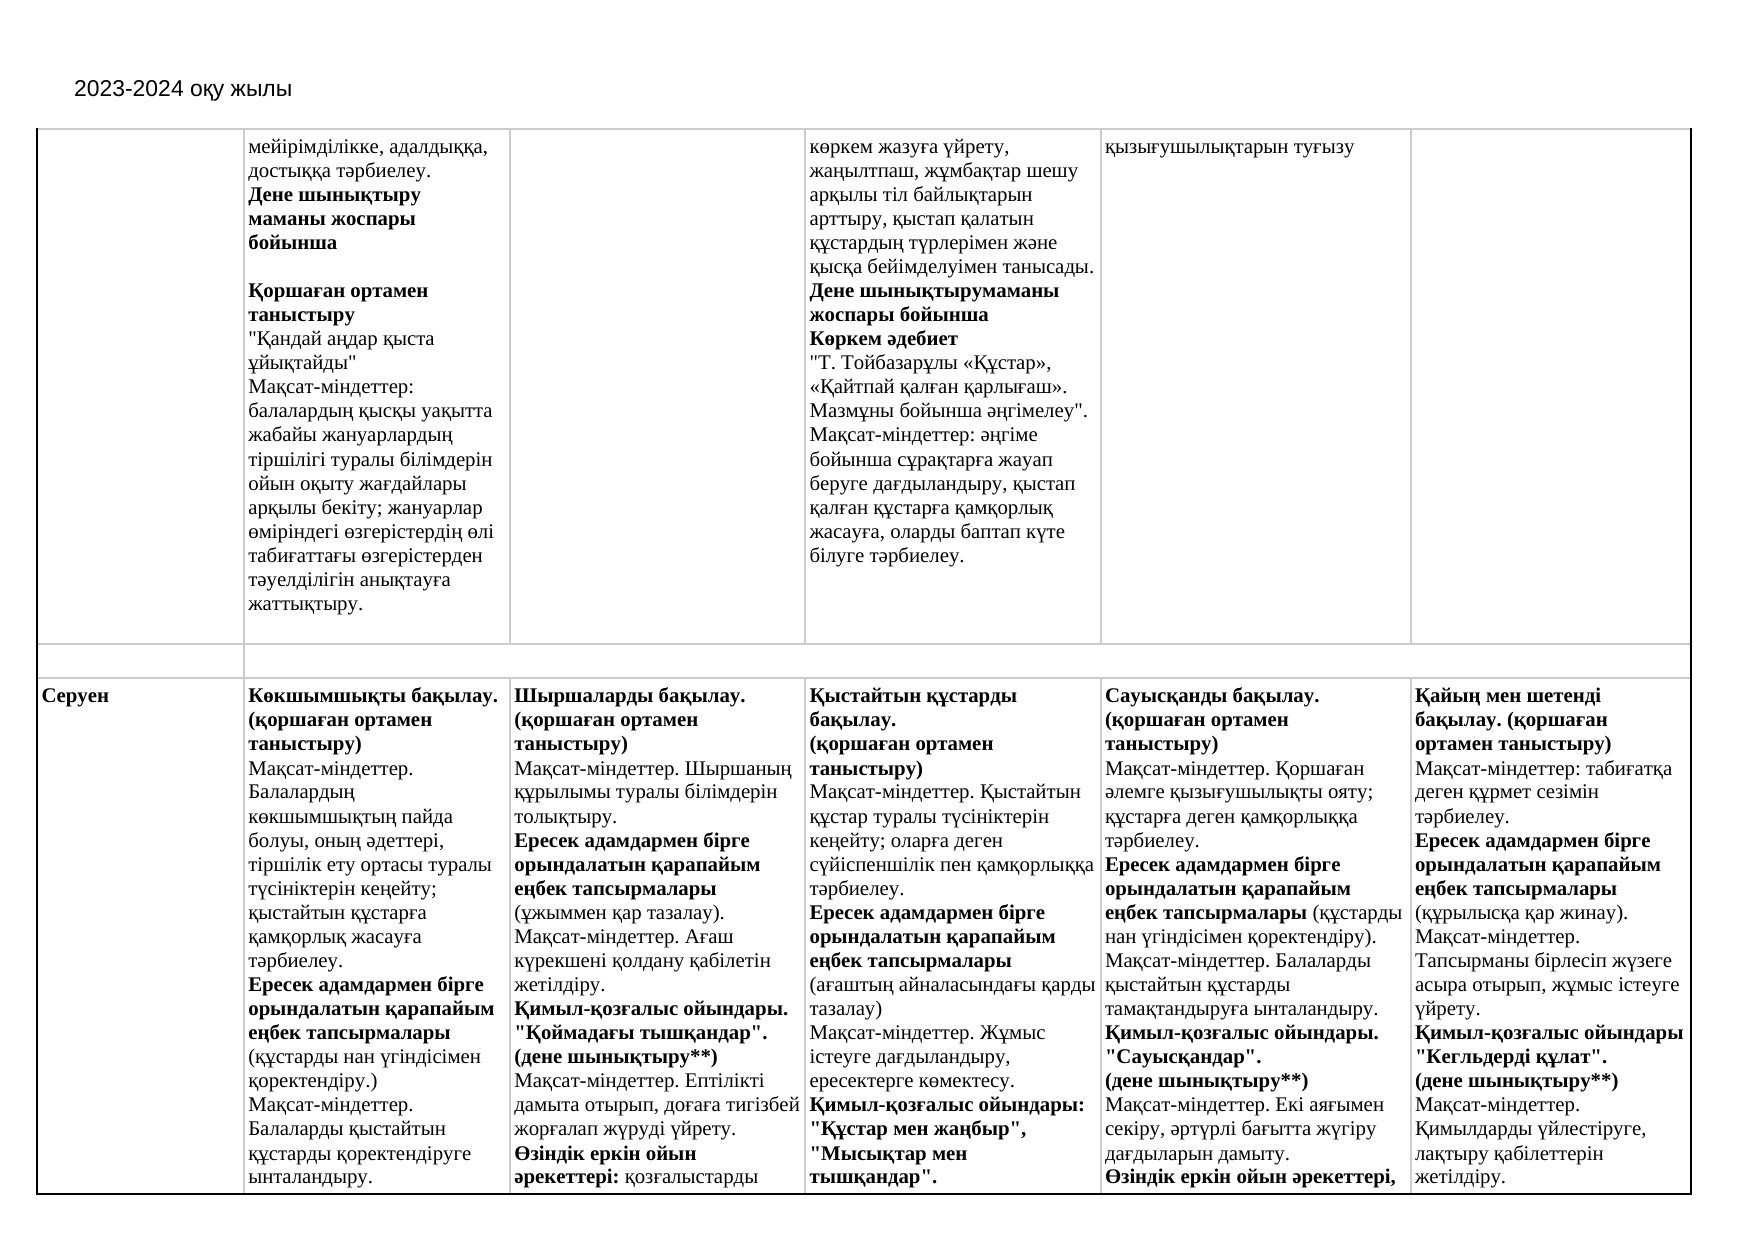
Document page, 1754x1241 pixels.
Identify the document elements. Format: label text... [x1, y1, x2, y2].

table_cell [1102, 679, 1410, 1193]
table_cell [245, 645, 1690, 677]
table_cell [245, 130, 509, 643]
table_cell [38, 645, 243, 677]
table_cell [806, 679, 1100, 1193]
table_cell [806, 130, 1100, 643]
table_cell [1412, 130, 1690, 643]
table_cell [1102, 130, 1410, 643]
table_cell Серуен [38, 679, 243, 1193]
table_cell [1412, 679, 1690, 1193]
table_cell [511, 130, 804, 643]
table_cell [245, 679, 509, 1193]
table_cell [511, 679, 804, 1193]
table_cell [38, 130, 243, 643]
